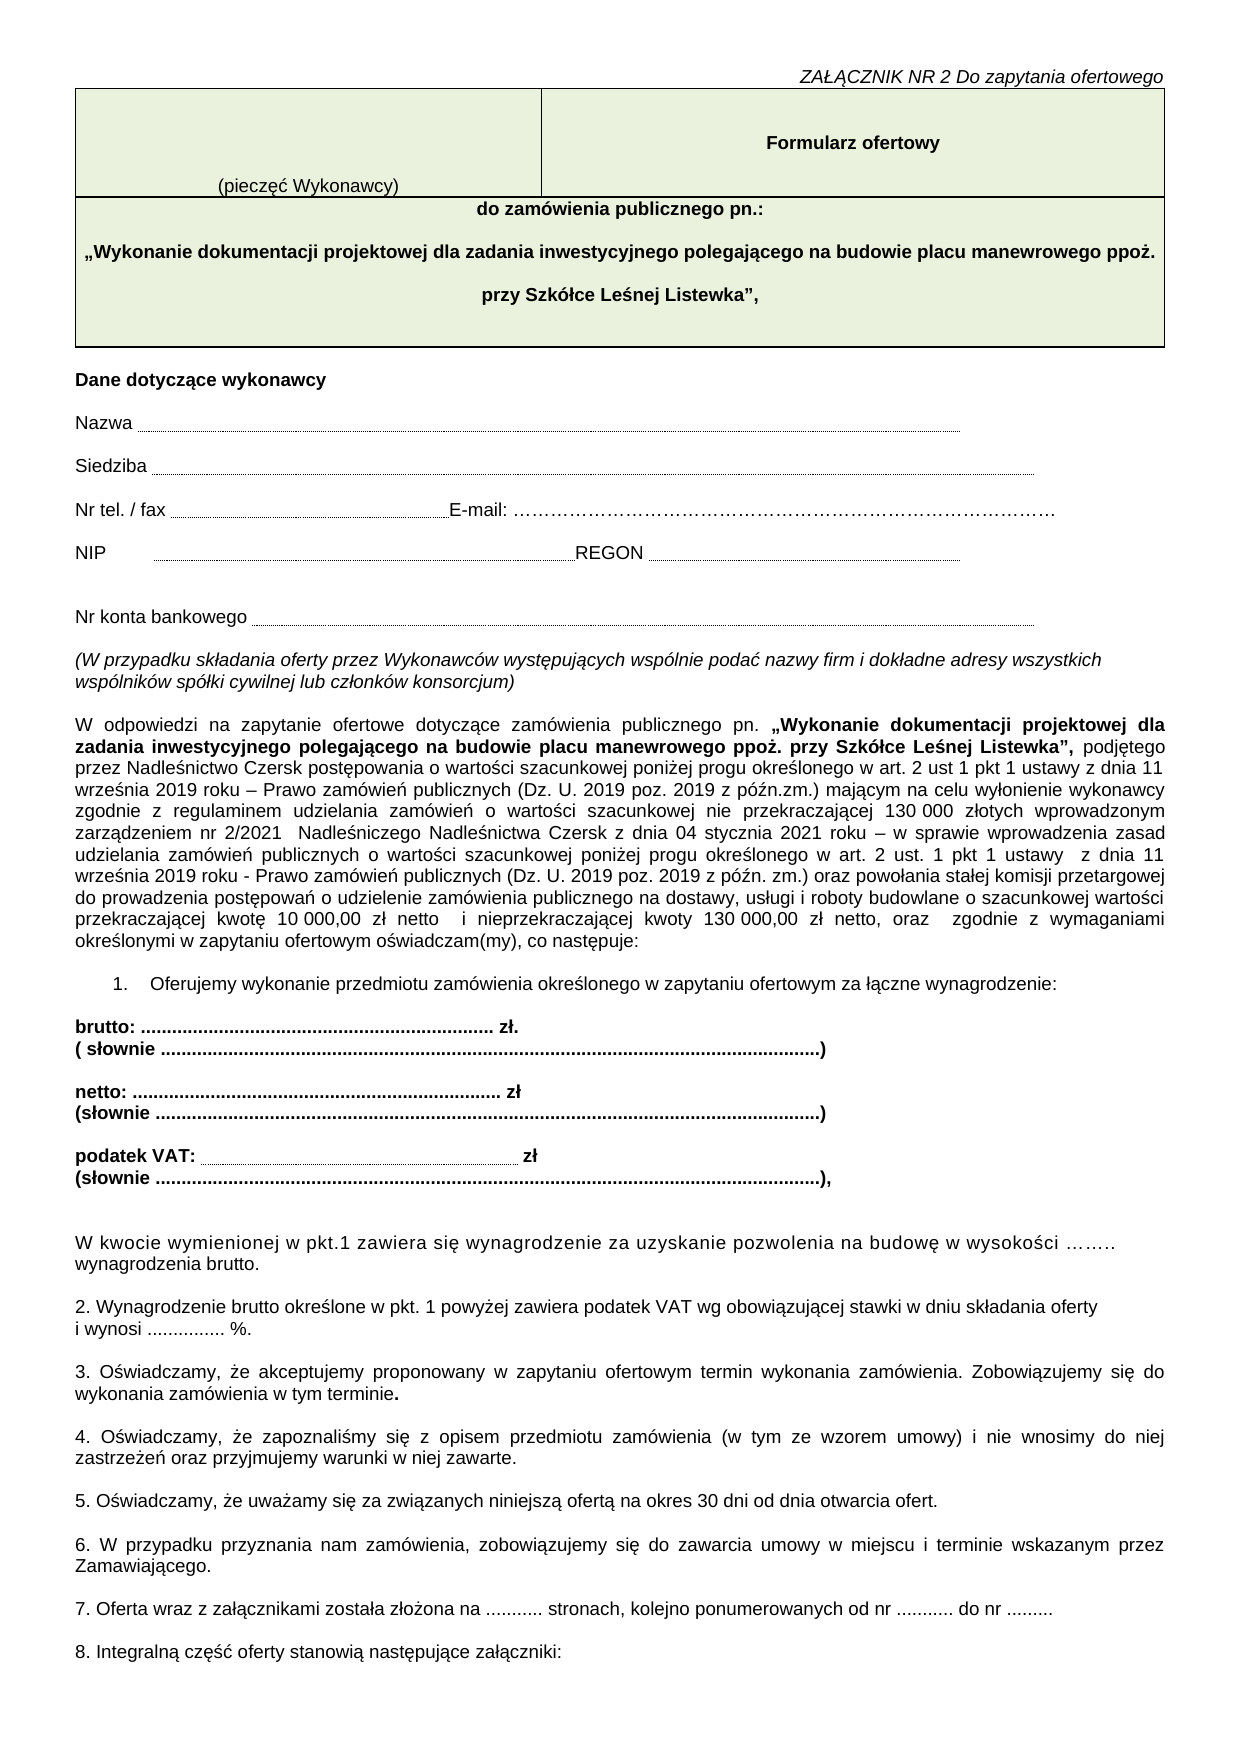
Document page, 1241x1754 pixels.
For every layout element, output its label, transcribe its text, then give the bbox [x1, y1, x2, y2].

text (słownie ................................................................................................................................), [75, 1167, 1165, 1188]
text 6. W przypadku przyznania nam zamówienia, zobowiązujemy się do zawarcia umowy w miejscu i terminie wskazanym przez Zamawiającego. [75, 1533, 1165, 1576]
list Oferujemy wykonanie przedmiotu zamówienia określonego w zapytaniu ofertowym za łączne wynagrodzenie: [112, 973, 1165, 994]
text Dane dotyczące wykonawcy [75, 369, 1165, 391]
text 8. Integralną część oferty stanowią następujące załączniki: [75, 1641, 1165, 1663]
text Siedziba [75, 455, 1165, 477]
text W odpowiedzi na zapytanie ofertowe dotyczące zamówienia publicznego pn. „Wykonanie dokumentacji projektowej dla zadania inwestycyjnego polegającego na budowie placu manewrowego ppoż. przy Szkółce Leśnej Listewka”, podjętego przez Nadleśnictwo Czersk postępowania o wartości szacunkowej poniżej progu określonego w art. 2 ust 1 pkt 1 ustawy z dnia 11 września 2019 roku – Prawo zamówień publicznych (Dz. U. 2019 poz. 2019 z późn.zm.) mającym na celu wyłonienie wykonawcy zgodnie z regulaminem udzielania zamówień o wartości szacunkowej nie przekraczającej 130 000 złotych wprowadzonym zarządzeniem nr 2/2021 Nadleśniczego Nadleśnictwa Czersk z dnia 04 stycznia 2021 roku – w sprawie wprowadzenia zasad udzielania zamówień publicznych o wartości szacunkowej poniżej progu określonego w art. 2 ust. 1 pkt 1 ustawy z dnia 11 września 2019 roku - Prawo zamówień publicznych (Dz. U. 2019 poz. 2019 z późn. zm.) oraz powołania stałej komisji przetargowej do prowadzenia postępowań o udzielenie zamówienia publicznego na dostawy, usługi i roboty budowlane o szacunkowej wartości przekraczającej kwotę 10 000,00 zł netto i nieprzekraczającej kwoty 130 000,00 zł netto, oraz zgodnie z wymaganiami określonymi w zapytaniu ofertowym oświadczam(my), co następuje: [75, 714, 1165, 951]
text Nr tel. / fax E-mail: …………………………………………………………………………… [75, 498, 1165, 520]
text 2. Wynagrodzenie brutto określone w pkt. 1 powyżej zawiera podatek VAT wg obowiązującej stawki w dniu składania oferty i wynosi ............... %. [75, 1296, 1165, 1339]
text 3. Oświadczamy, że akceptujemy proponowany w zapytaniu ofertowym termin wykonania zamówienia. Zobowiązujemy się do wykonania zamówienia w tym terminie. [75, 1361, 1165, 1404]
text netto: ....................................................................... zł [75, 1081, 1165, 1102]
table_header (pieczęć Wykonawcy) [76, 89, 541, 196]
table_cell do zamówienia publicznego pn.: „Wykonanie dokumentacji projektowej dla zadania inwestycyjnego polegającego na budowie placu manewrowego ppoż. przy Szkółce Leśnej Listewka”, [76, 198, 1164, 346]
text Nazwa [75, 412, 1165, 434]
text NIP REGON [75, 541, 1165, 563]
text Nr konta bankowego [75, 606, 1165, 628]
text 5. Oświadczamy, że uważamy się za związanych niniejszą ofertą na okres 30 dni od dnia otwarcia ofert. [75, 1490, 1165, 1512]
text podatek VAT: zł [75, 1145, 1165, 1167]
text 4. Oświadczamy, że zapoznaliśmy się z opisem przedmiotu zamówienia (w tym ze wzorem umowy) i nie wnosimy do niej zastrzeżeń oraz przyjmujemy warunki w niej zawarte. [75, 1426, 1165, 1469]
text brutto: .................................................................... zł. [75, 1016, 1165, 1037]
text (W przypadku składania oferty przez Wykonawców występujących wspólnie podać nazwy firm i dokładne adresy wszystkich wspólników spółki cywilnej lub członków konsorcjum) [75, 649, 1165, 692]
text (słownie ................................................................................................................................) [75, 1102, 1165, 1124]
text W kwocie wymienionej w pkt.1 zawiera się wynagrodzenie za uzyskanie pozwolenia na budowę w wysokości …….. wynagrodzenia brutto. [75, 1231, 1165, 1274]
text 7. Oferta wraz z załącznikami została złożona na ........... stronach, kolejno ponumerowanych od nr ........... do nr ......... [75, 1598, 1165, 1619]
table_header Formularz ofertowy [542, 89, 1164, 196]
text ZAŁĄCZNIK NR 2 Do zapytania ofertowego [75, 66, 1165, 87]
text ( słownie ...............................................................................................................................) [75, 1037, 1165, 1059]
